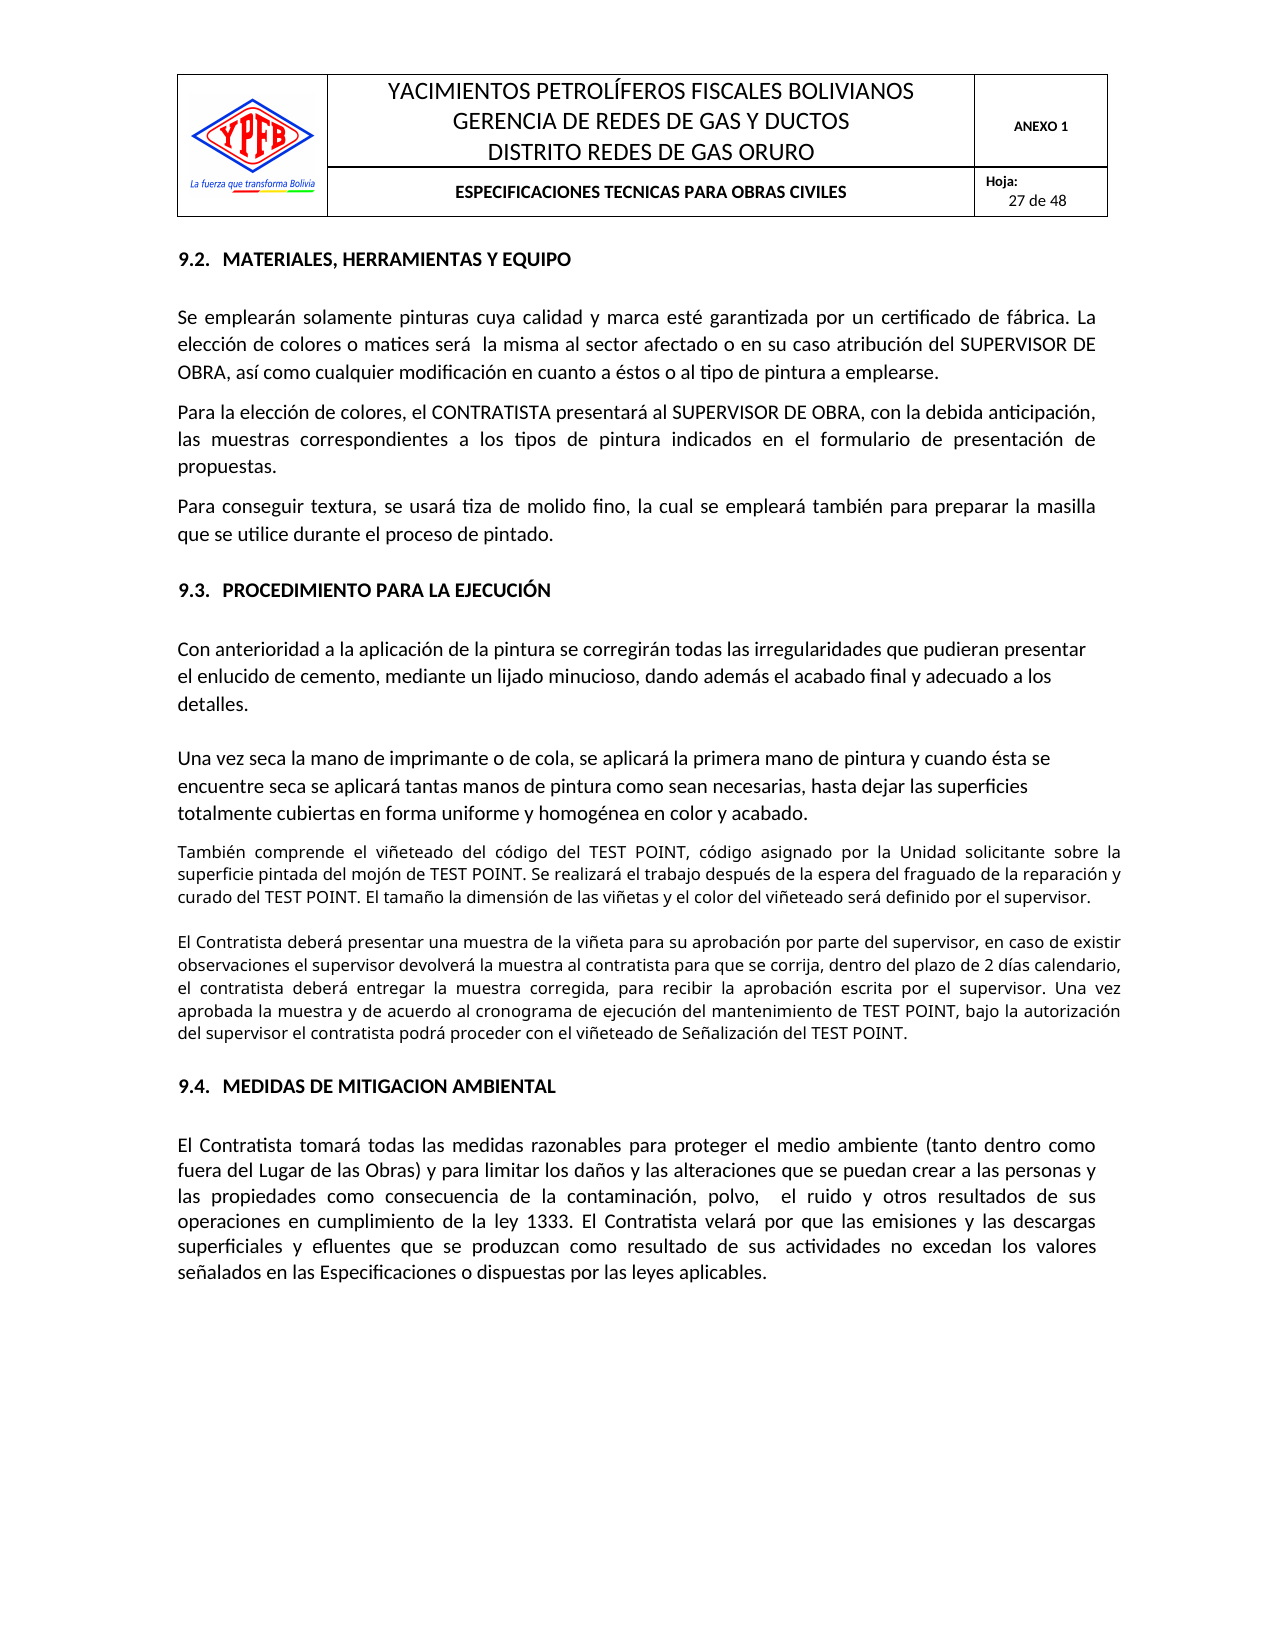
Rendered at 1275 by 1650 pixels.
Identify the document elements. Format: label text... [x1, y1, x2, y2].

text El Contratista tomará todas las medidas razonables para proteger el medio ambiente (tanto dentro como fuera del Lugar de las Obras) y para limitar los daños y las alteraciones que se puedan crear a las personas y las propiedades como consecuencia de la contaminación, polvo, el ruido y otros resultados de sus operaciones en cumplimiento de la ley 1333. El Contratista velará por que las emisiones y las descargas superficiales y efluentes que se produzcan como resultado de sus actividades no excedan los valores señalados en las Especificaciones o dispuestas por las leyes aplicables. [177, 1132, 1098, 1284]
text Con anterioridad a la aplicación de la pintura se corregirán todas las irregularidades que pudieran presentar el enlucido de cemento, mediante un lijado minucioso, dando además el acabado final y adecuado a los detalles. [177, 636, 1098, 716]
text El Contratista deberá presentar una muestra de la viñeta para su aprobación por parte del supervisor, en caso de existir observaciones el supervisor devolverá la muestra al contratista para que se corrija, dentro del plazo de 2 días calendario, el contratista deberá entregar la muestra corregida, para recibir la aprobación escrita por el supervisor. Una vez aprobada la muestra y de acuerdo al cronograma de ejecución del mantenimiento de TEST POINT, bajo la autorización del supervisor el contratista podrá proceder con el viñeteado de Señalización del TEST POINT. [177, 931, 1122, 1044]
picture [188, 93, 316, 198]
text Una vez seca la mano de imprimante o de cola, se aplicará la primera mano de pintura y cuando ésta se encuentre seca se aplicará tantas manos de pintura como sean necesarias, hasta dejar las superficies totalmente cubiertas en forma uniforme y homogénea en color y acabado. [177, 746, 1098, 826]
list PROCEDIMIENTO PARA LA EJECUCIÓN [178, 578, 1098, 603]
list MEDIDAS DE MITIGACION AMBIENTAL [178, 1074, 1098, 1099]
text También comprende el viñeteado del código del TEST POINT, código asignado por la Unidad solicitante sobre la superficie pintada del mojón de TEST POINT. Se realizará el trabajo después de la espera del fraguado de la reparación y curado del TEST POINT. El tamaño la dimensión de las viñetas y el color del viñeteado será definido por el supervisor. [177, 840, 1122, 908]
list MATERIALES, HERRAMIENTAS Y EQUIPO [178, 246, 1098, 271]
text Para la elección de colores, el CONTRATISTA presentará al SUPERVISOR DE OBRA, con la debida anticipación, las muestras correspondientes a los tipos de pintura indicados en el formulario de presentación de propuestas. [177, 399, 1098, 479]
text Se emplearán solamente pinturas cuya calidad y marca esté garantizada por un certificado de fábrica. La elección de colores o matices será la misma al sector afectado o en su caso atribución del SUPERVISOR DE OBRA, así como cualquier modificación en cuanto a éstos o al tipo de pintura a emplearse. [177, 304, 1098, 384]
text Para conseguir textura, se usará tiza de molido fino, la cual se empleará también para preparar la masilla que se utilice durante el proceso de pintado. [177, 494, 1098, 546]
